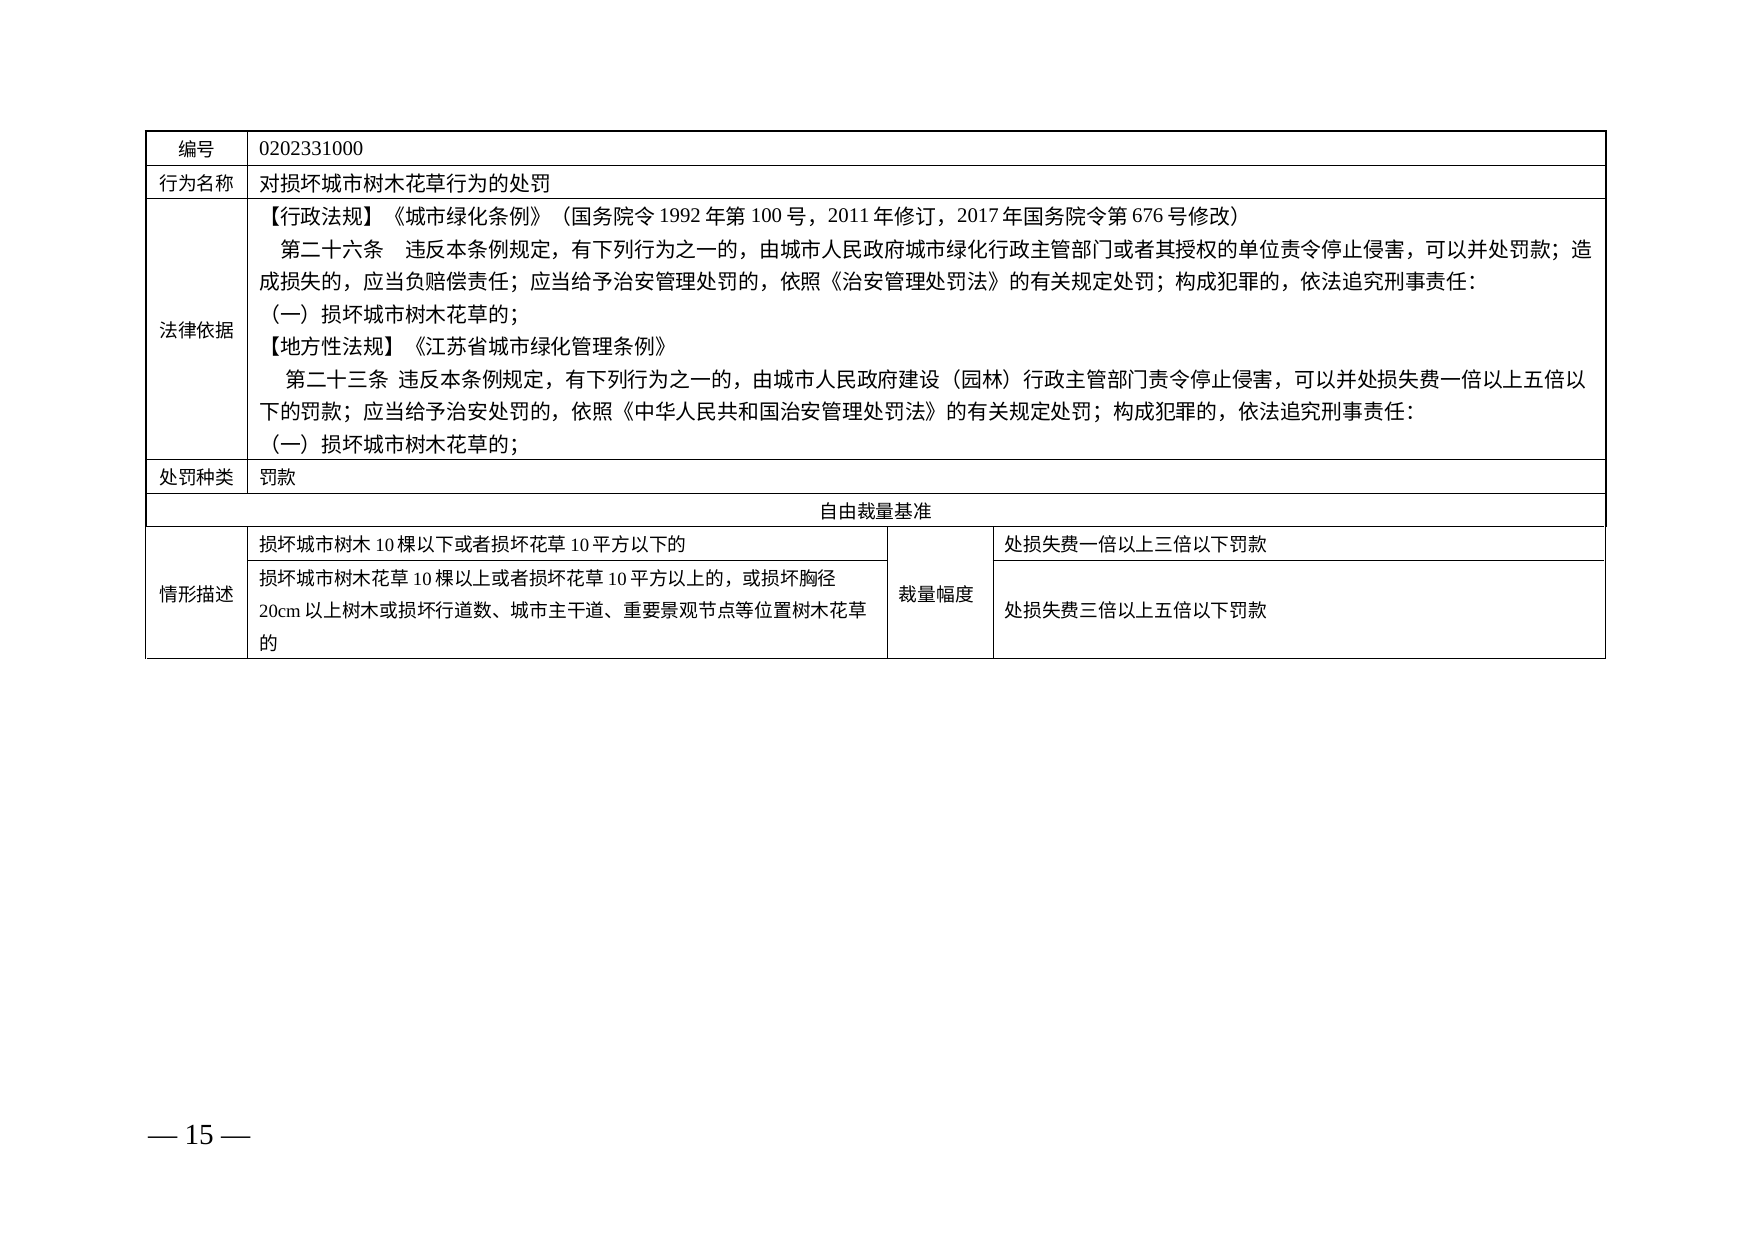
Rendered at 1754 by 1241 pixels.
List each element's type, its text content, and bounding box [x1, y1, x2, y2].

table_cell 损坏城市树木10棵以下或者损坏花草10平方以下的 [248, 527, 887, 560]
table_cell 处罚种类 [147, 460, 247, 493]
table_cell 处损失费三倍以上五倍以下罚款 [994, 560, 1605, 658]
table_cell 法律依据 [147, 199, 247, 459]
table_cell 【行政法规】《城市绿化条例》（国务院令1992年第100号，2011年修订，2017年国务院令第676号修改） 第二十六条 违反本条例规定，有下列行为之一的，由城市人民政府城市绿化行政主管部门或者其授权的单位责令停止侵害，可以并处罚款；造成损失的，应当负赔偿责任；应当给予治安管理处罚的，依照《治安管理处罚法》的有关规定处罚；构成犯罪的，依法追究刑事责任： （一）损坏城市树木花草的； 【地方性法规】《江苏省城市绿化管理条例》 第二十三条 违反本条例规定，有下列行为之一的，由城市人民政府建设（园林）行政主管部门责令停止侵害，可以并处损失费一倍以上五倍以下的罚款；应当给予治安处罚的，依照《中华人民共和国治安管理处罚法》的有关规定处罚；构成犯罪的，依法追究刑事责任： （一）损坏城市树木花草的； [248, 199, 1605, 459]
table_cell 处损失费一倍以上三倍以下罚款 [994, 526, 1605, 560]
table_header 编号 [147, 132, 247, 164]
table_header 0202331000 [248, 132, 1605, 164]
table_cell 对损坏城市树木花草行为的处罚 [248, 166, 1605, 198]
table_cell 损坏城市树木花草10棵以上或者损坏花草10平方以上的，或损坏胸径20cm以上树木或损坏行道数、城市主干道、重要景观节点等位置树木花草的 [248, 561, 887, 658]
table_cell 罚款 [248, 460, 1605, 493]
table_cell 自由裁量基准 [147, 494, 1605, 526]
table_cell 行为名称 [147, 166, 247, 198]
table_cell 情形描述 [146, 527, 247, 658]
table_cell 裁量幅度 [888, 527, 993, 658]
